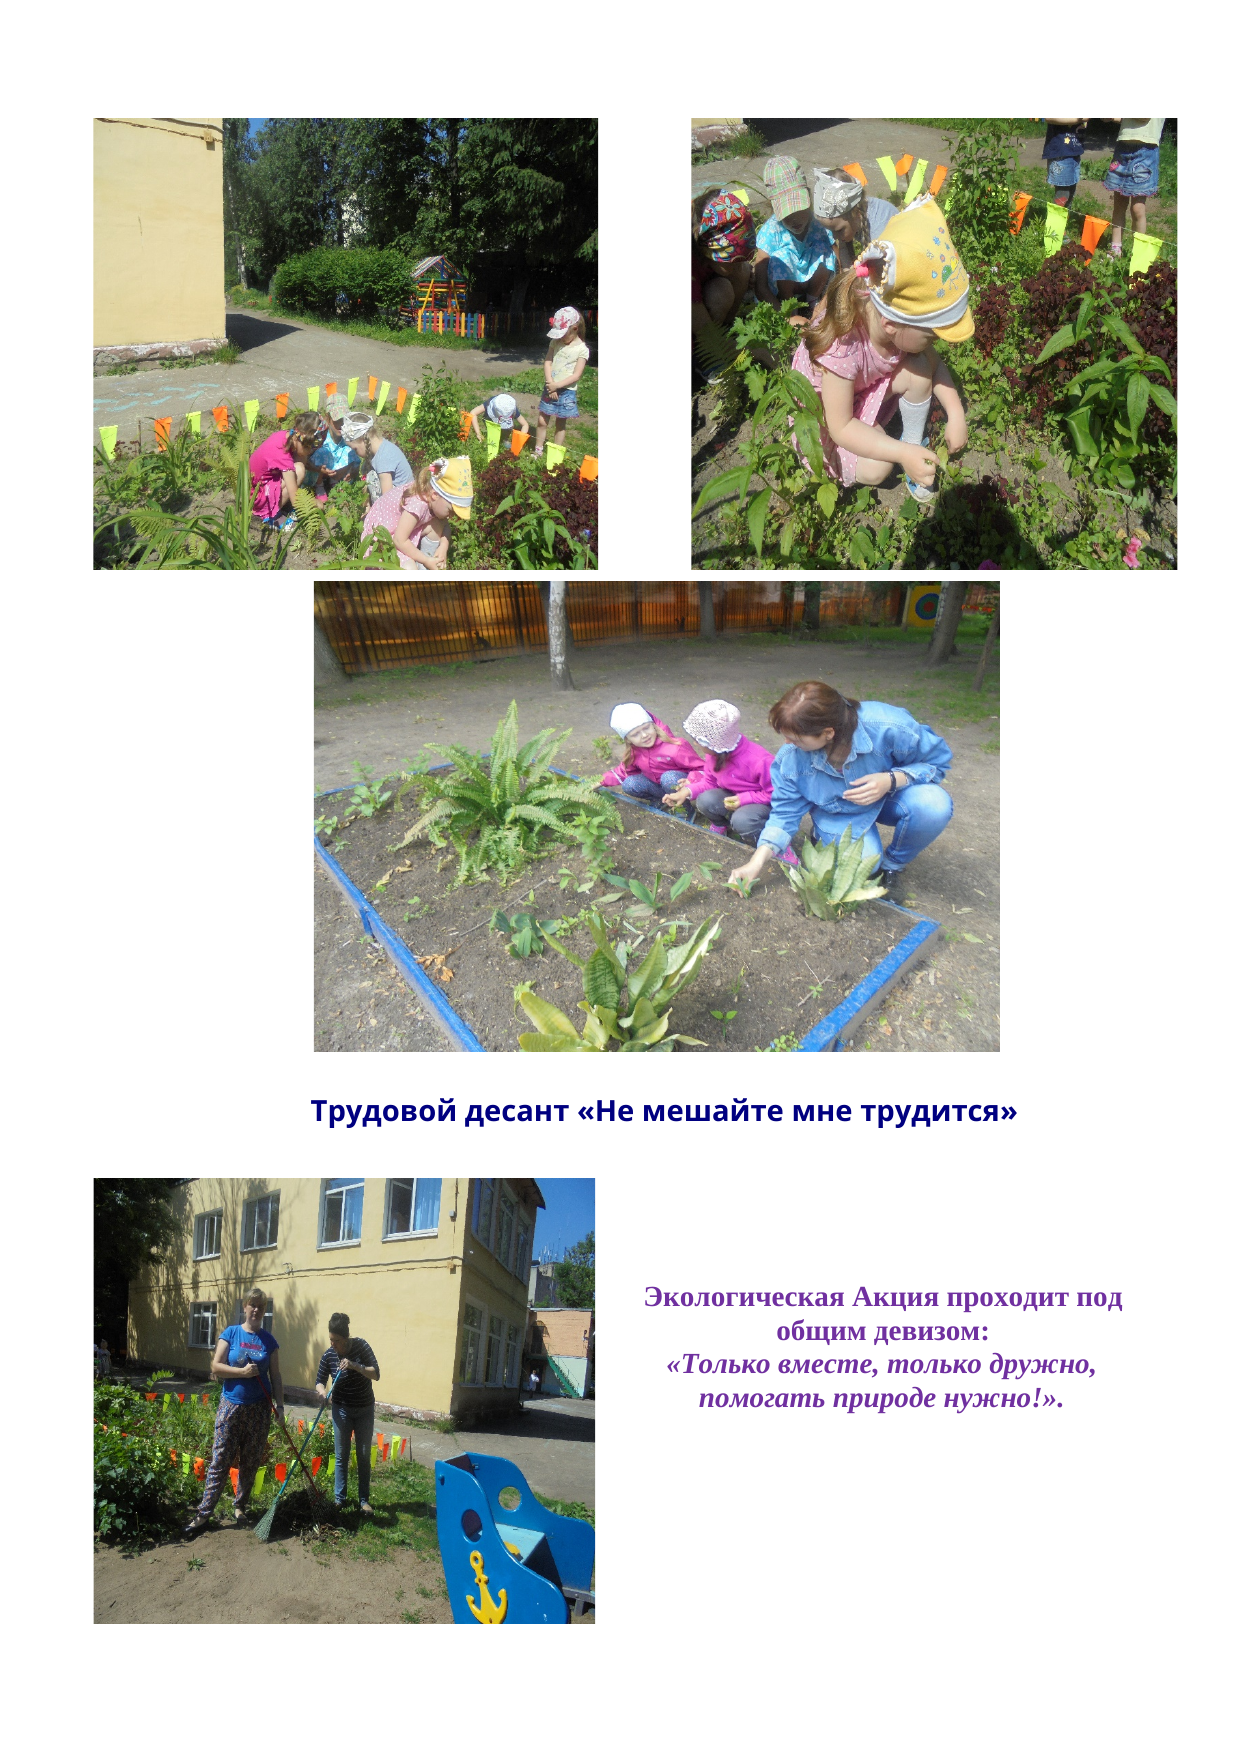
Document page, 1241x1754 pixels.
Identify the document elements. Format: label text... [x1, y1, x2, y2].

picture [312, 581, 1001, 1050]
text Трудовой десант «Не мешайте мне трудится» [177, 1090, 1152, 1130]
text «Только вместе, только дружно, помогать природе нужно!». [595, 1346, 1152, 1413]
picture [92, 1178, 595, 1622]
picture [690, 118, 1177, 569]
picture [91, 118, 598, 569]
text Экологическая Акция проходит под общим девизом: [595, 1279, 1152, 1346]
